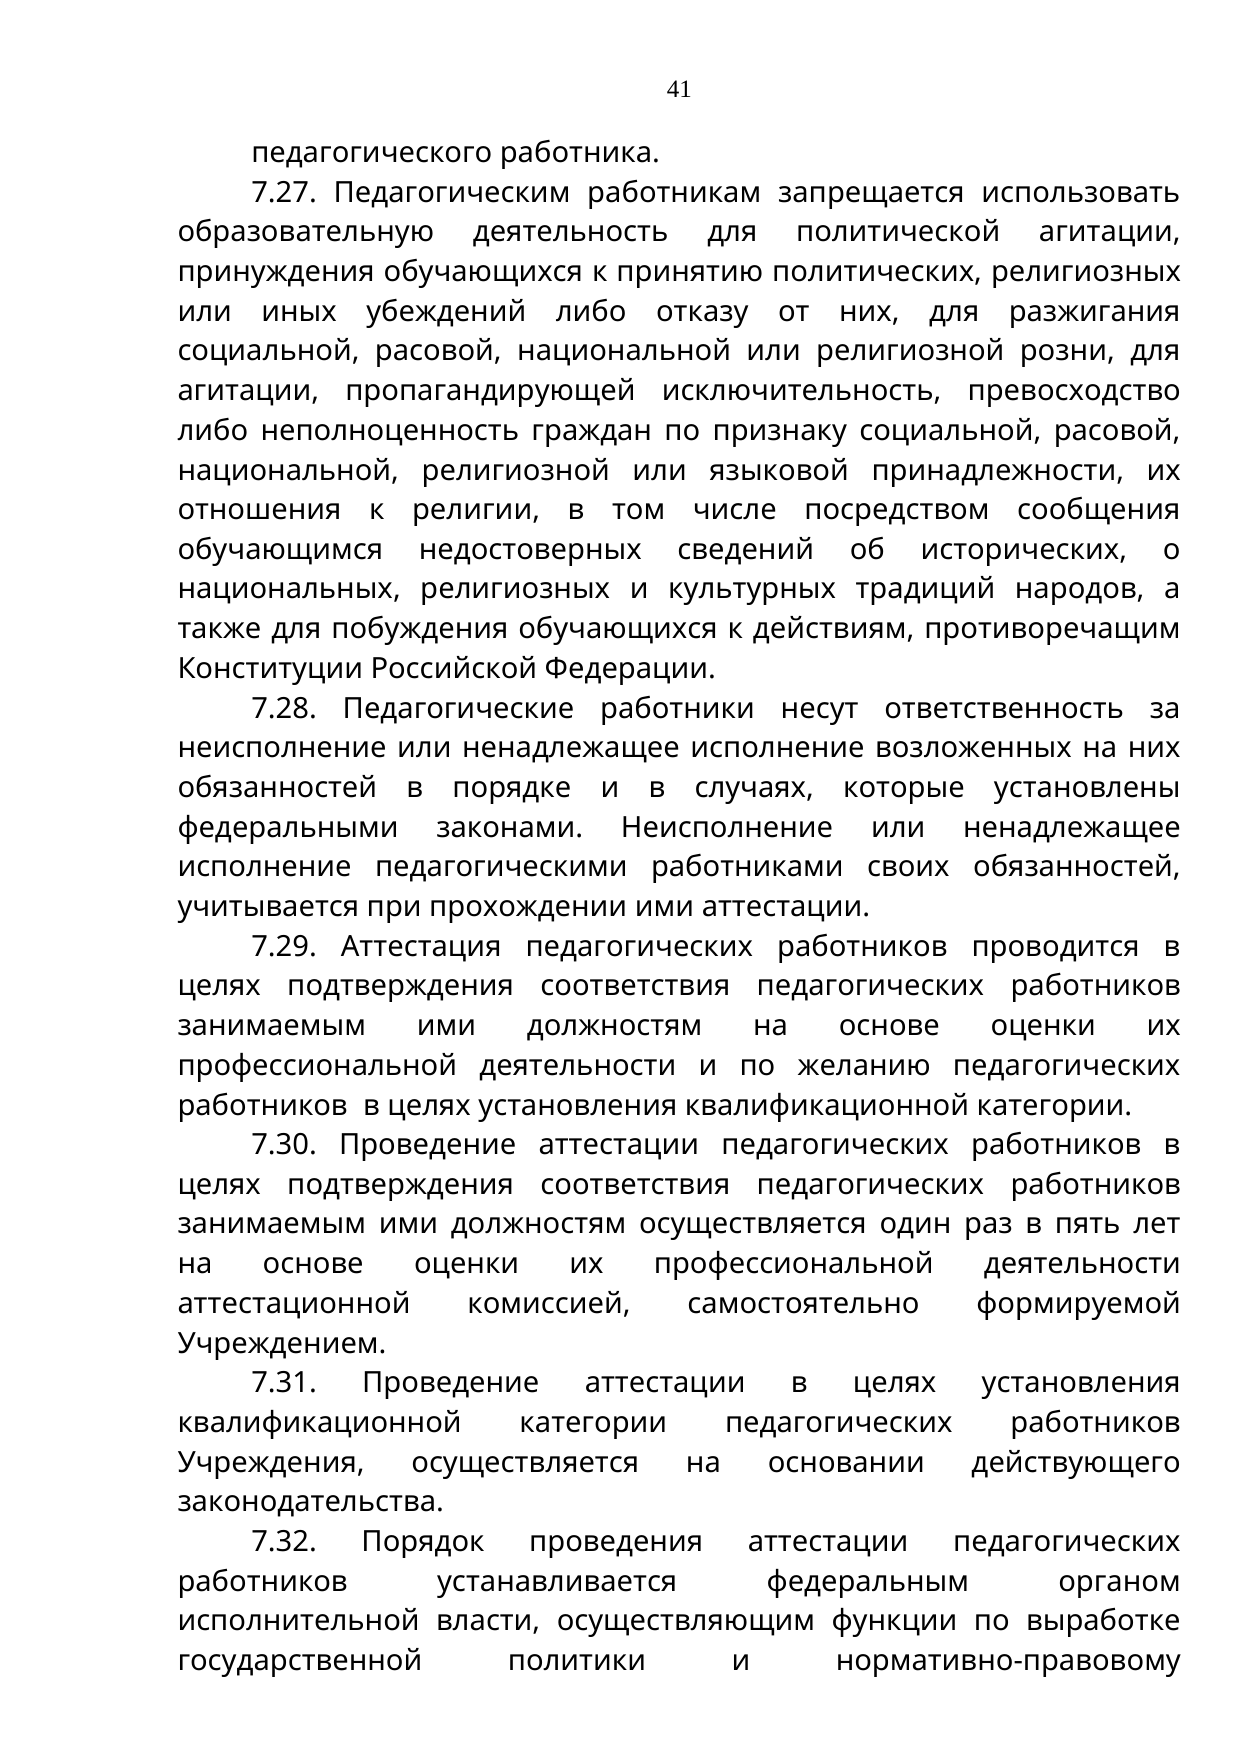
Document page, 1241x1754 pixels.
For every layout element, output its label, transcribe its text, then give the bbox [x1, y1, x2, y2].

text 7.31. Проведение аттестации в целях установления квалификационной категории педагогических работников Учреждения, осуществляется на основании действующего законодательства. [177, 1362, 1181, 1520]
text 7.27. Педагогическим работникам запрещается использовать образовательную деятельность для политической агитации, принуждения обучающихся к принятию политических, религиозных или иных убеждений либо отказу от них, для разжигания социальной, расовой, национальной или религиозной розни, для агитации, пропагандирующей исключительность, превосходство либо неполноценность граждан по признаку социальной, расовой, национальной, религиозной или языковой принадлежности, их отношения к религии, в том числе посредством сообщения обучающимся недостоверных сведений об исторических, о национальных, религиозных и культурных традиций народов, а также для побуждения обучающихся к действиям, противоречащим Конституции Российской Федерации. [177, 171, 1181, 687]
text 7.30. Проведение аттестации педагогических работников в целях подтверждения соответствия педагогических работников занимаемым ими должностям осуществляется один раз в пять лет на основе оценки их профессиональной деятельности аттестационной комиссией, самостоятельно формируемой Учреждением. [177, 1123, 1181, 1362]
text 7.29. Аттестация педагогических работников проводится в целях подтверждения соответствия педагогических работников занимаемым ими должностям на основе оценки их профессиональной деятельности и по желанию педагогических работников в целях установления квалификационной категории. [177, 925, 1181, 1123]
text 7.28. Педагогические работники несут ответственность за неисполнение или ненадлежащее исполнение возложенных на них обязанностей в порядке и в случаях, которые установлены федеральными законами. Неисполнение или ненадлежащее исполнение педагогическими работниками своих обязанностей, учитывается при прохождении ими аттестации. [177, 687, 1181, 925]
text педагогического работника. [177, 131, 1181, 171]
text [177, 1520, 1181, 1679]
